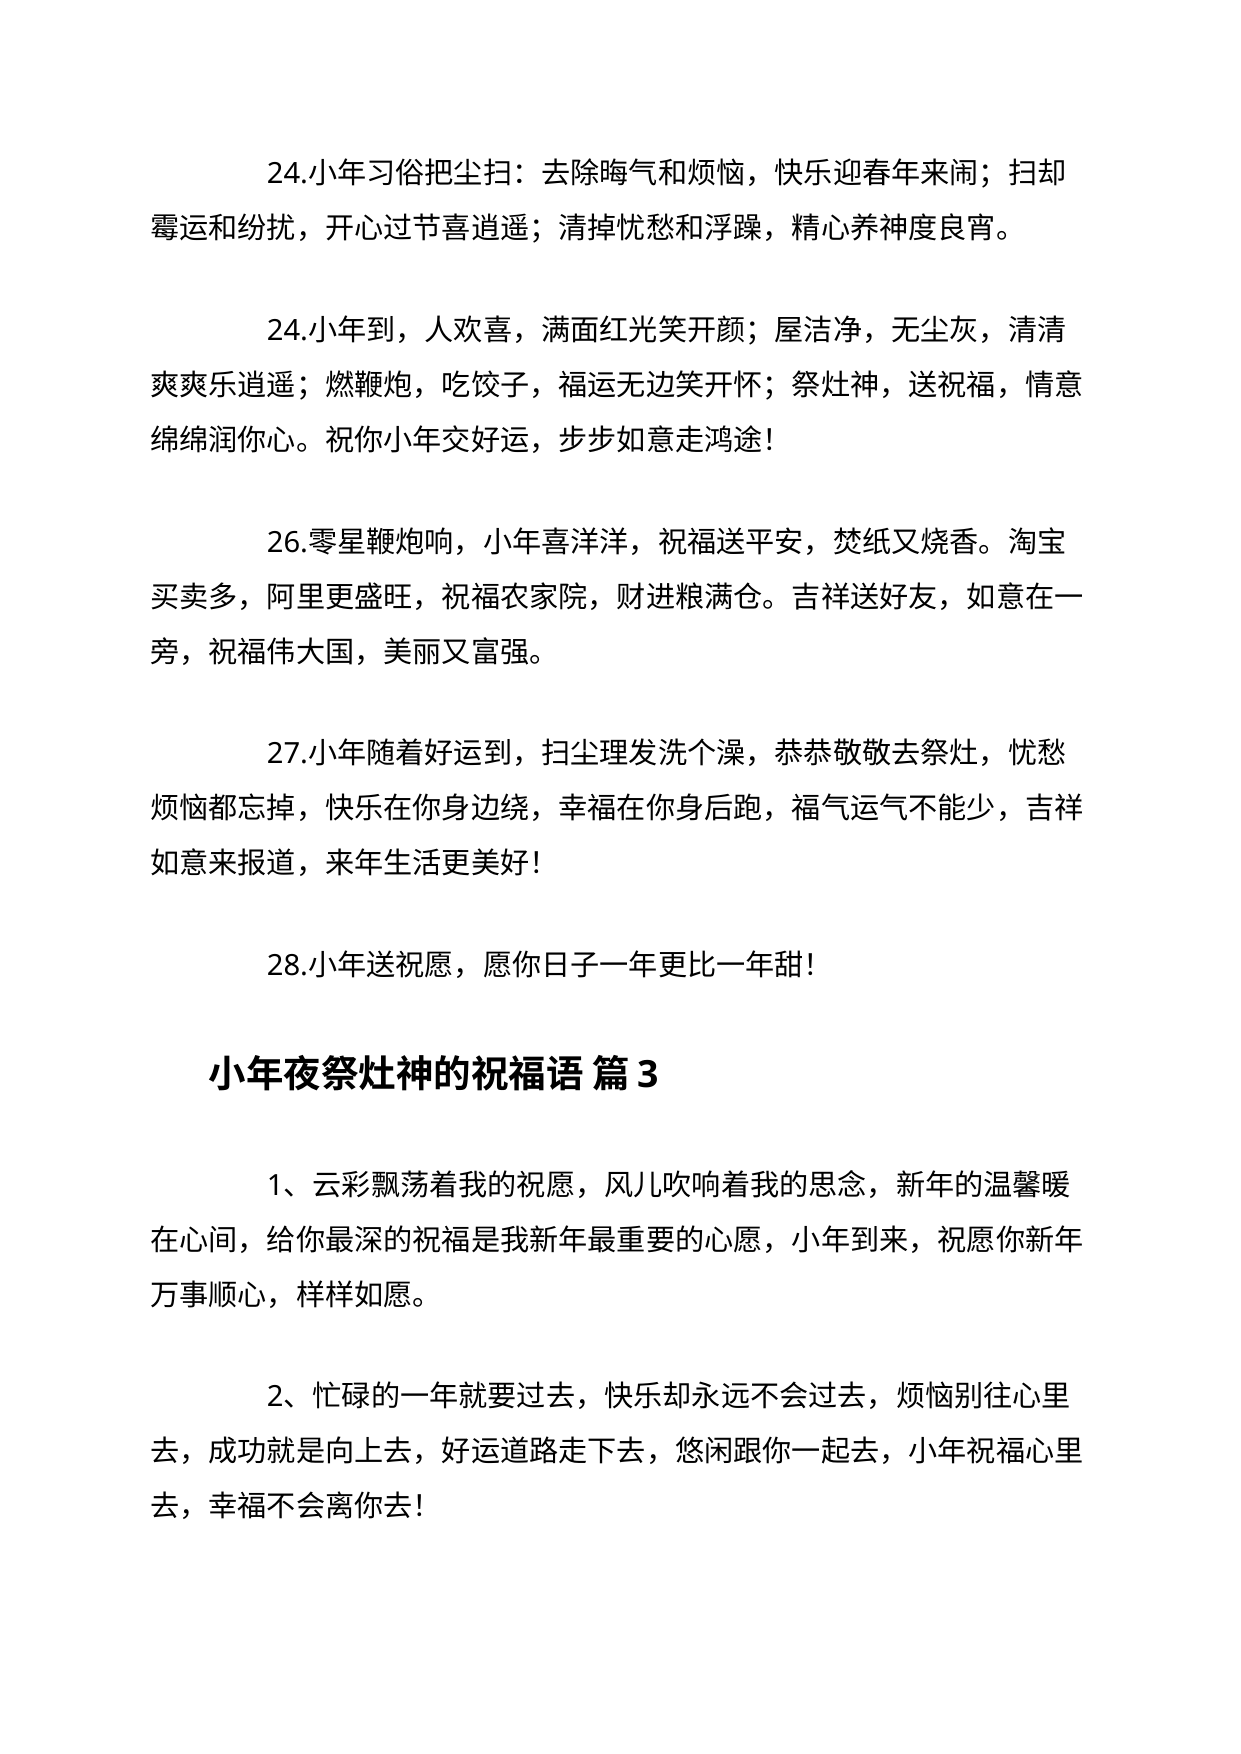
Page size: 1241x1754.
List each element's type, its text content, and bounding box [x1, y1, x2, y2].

text 2、忙碌的一年就要过去，快乐却永远不会过去，烦恼别往心里去，成功就是向上去，好运道路走下去，悠闲跟你一起去，小年祝福心里去，幸福不会离你去！ [150, 1373, 1090, 1525]
text 26.零星鞭炮响，小年喜洋洋，祝福送平安，焚纸又烧香。淘宝买卖多，阿里更盛旺，祝福农家院，财进粮满仓。吉祥送好友，如意在一旁，祝福伟大国，美丽又富强。 [150, 518, 1090, 671]
text 1、云彩飘荡着我的祝愿，风儿吹响着我的思念，新年的温馨暖在心间，给你最深的祝福是我新年最重要的心愿，小年到来，祝愿你新年万事顺心，样样如愿。 [150, 1161, 1090, 1313]
text 28.小年送祝愿，愿你日子一年更比一年甜！ [150, 942, 1090, 984]
text 24.小年习俗把尘扫：去除晦气和烦恼，快乐迎春年来闹；扫却霉运和纷扰，开心过节喜逍遥；清掉忧愁和浮躁，精心养神度良宵。 [150, 150, 1090, 247]
text 小年夜祭灶神的祝福语 篇3 [150, 1044, 1090, 1098]
text 27.小年随着好运到，扫尘理发洗个澡，恭恭敬敬去祭灶，忧愁烦恼都忘掉，快乐在你身边绕，幸福在你身后跑，福气运气不能少，吉祥如意来报道，来年生活更美好！ [150, 730, 1090, 882]
text 24.小年到，人欢喜，满面红光笑开颜；屋洁净，无尘灰，清清爽爽乐逍遥；燃鞭炮，吃饺子，福运无边笑开怀；祭灶神，送祝福，情意绵绵润你心。祝你小年交好运，步步如意走鸿途！ [150, 307, 1090, 459]
